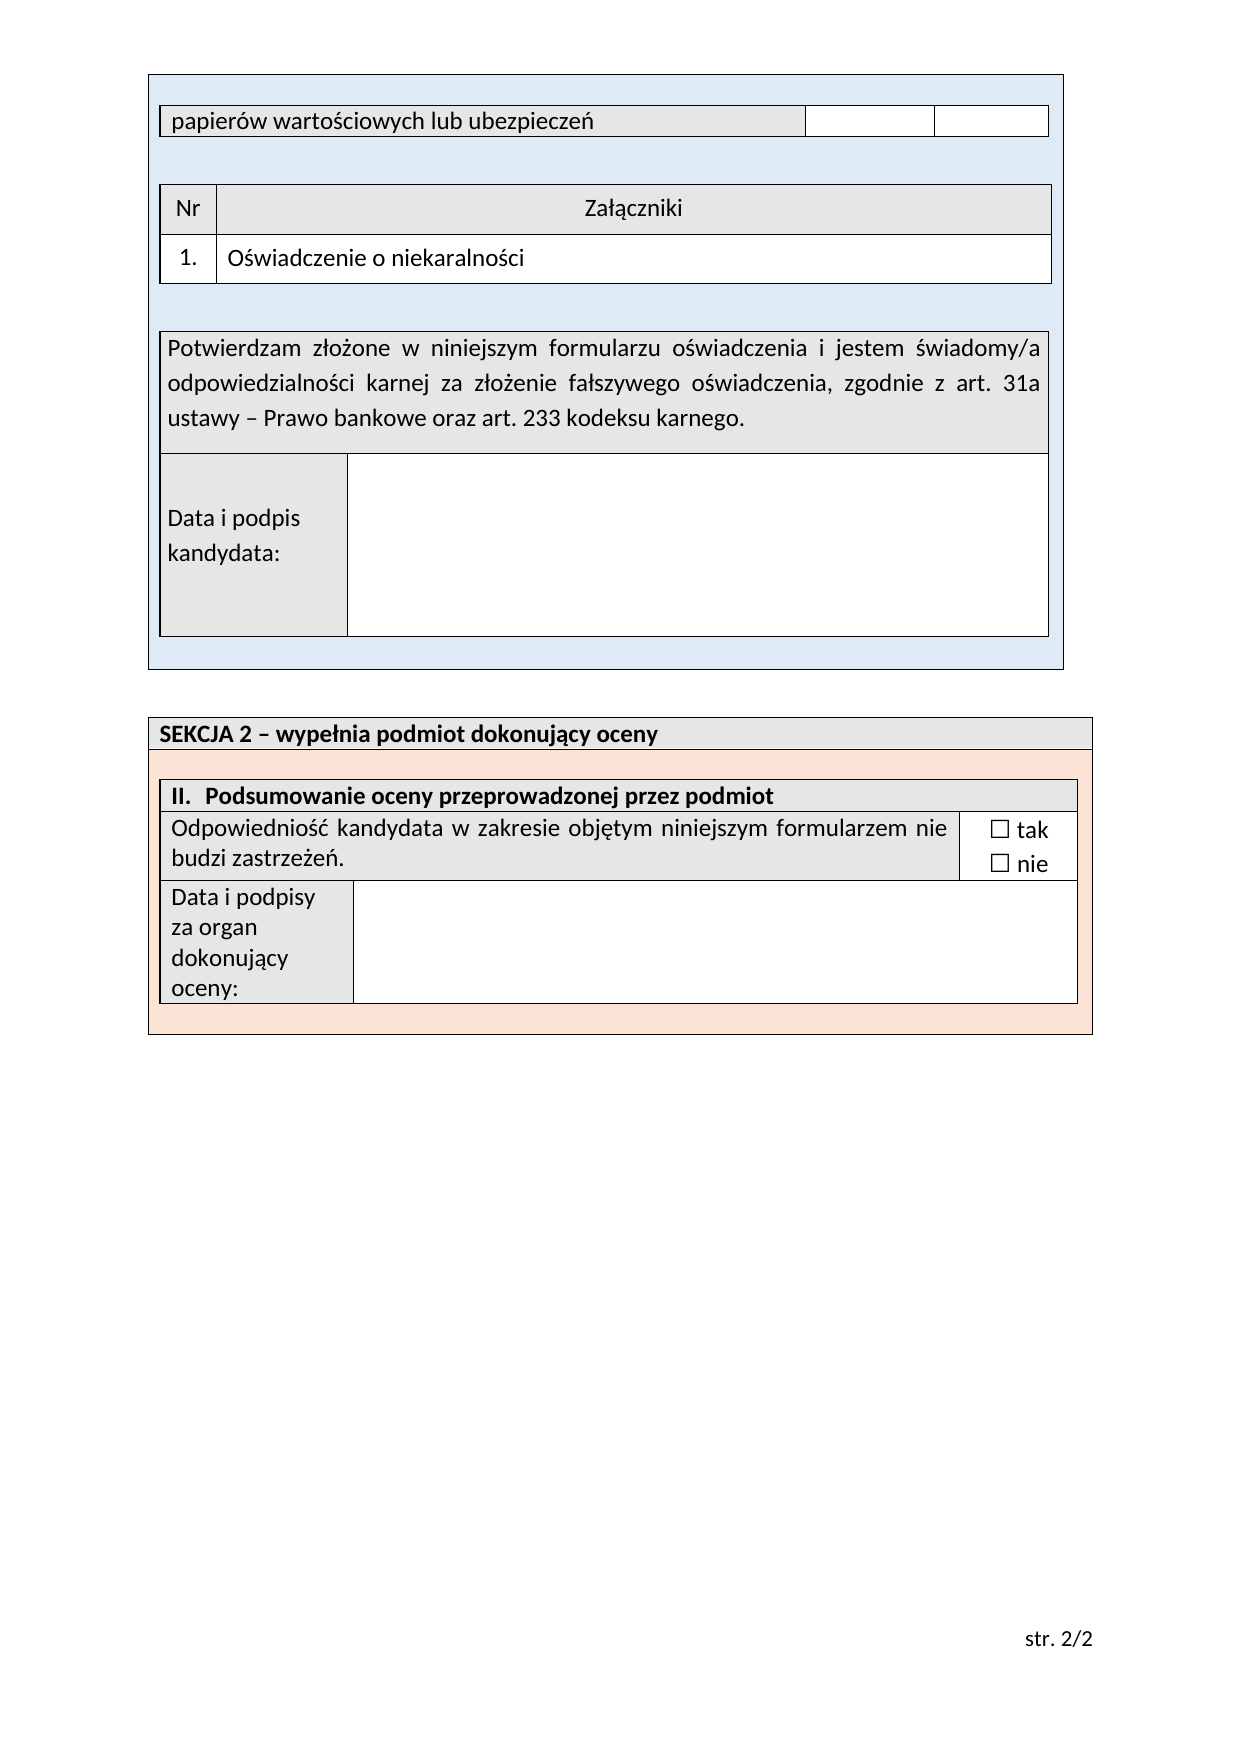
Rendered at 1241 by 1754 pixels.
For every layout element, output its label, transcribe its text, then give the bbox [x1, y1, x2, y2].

table_cell [149, 75, 1063, 669]
table_header SEKCJA 2 – wypełnia podmiot dokonujący oceny [149, 718, 1092, 748]
table_cell [149, 750, 1092, 1034]
